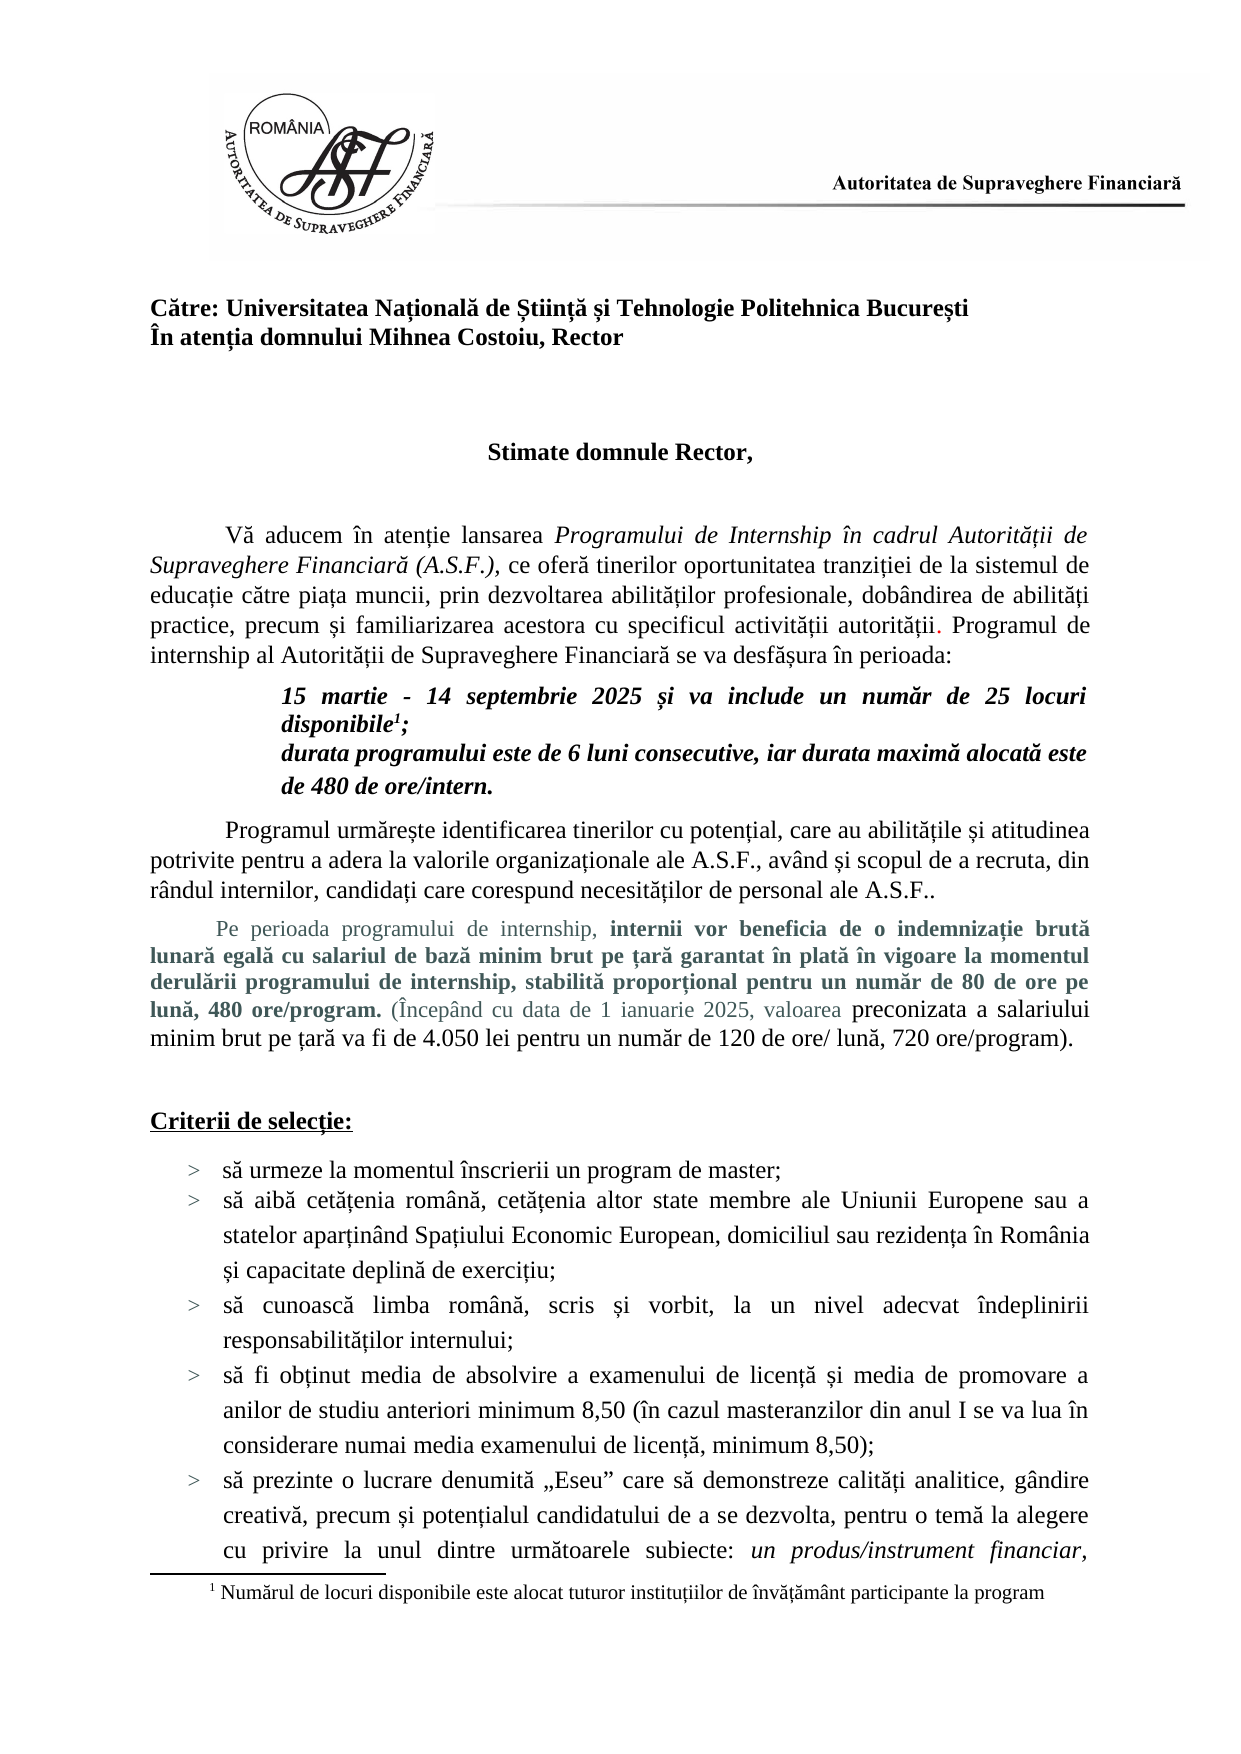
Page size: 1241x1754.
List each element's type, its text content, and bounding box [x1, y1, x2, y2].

text În atenția domnului Mihnea Costoiu, Rector [150, 322, 1090, 351]
text durata programului este de 6 luni consecutive, iar durata maximă alocată este de 480 de ore/intern. [281, 738, 1090, 800]
text Către: Universitatea Națională de Știință și Tehnologie Politehnica București [150, 293, 1090, 322]
list să cunoască limba română, scris și vorbit, la un nivel adecvat îndeplinirii responsabilităților internului; [187, 1291, 1090, 1354]
list să fi obținut media de absolvire a examenului de licență și media de promovare a anilor de studiu anteriori minimum 8,50 (în cazul masteranzilor din anul I se va lua în considerare numai media examenului de licență, minimum 8,50); [187, 1361, 1090, 1459]
text Vă aducem în atenție lansarea Programului de Internship în cadrul Autorității de Supraveghere Financiară (A.S.F.), ce oferă tinerilor oportunitatea tranziției de la sistemul de educație către piața muncii, prin dezvoltarea abilităților profesionale, dobândirea de abilități practice, precum și familiarizarea acestora cu specificul activității autorității. Programul de internship al Autorității de Supraveghere Financiară se va desfășura în perioada: [150, 520, 1090, 669]
text Pe perioada programului de internship, internii vor beneficia de o indemnizație brută lunară egală cu salariul de bază minim brut pe țară garantat în plată în vigoare la momentul derulării programului de internship, stabilită proporțional pentru un număr de 80 de ore pe lună, 480 ore/program. (Începând cu data de 1 ianuarie 2025, valoarea preconizata a salariului minim brut pe țară va fi de 4.050 lei pentru un număr de 120 de ore/ lună, 720 ore/program). [150, 916, 1090, 1052]
text Programul urmărește identificarea tinerilor cu potențial, care au abilitățile și atitudinea potrivite pentru a adera la valorile organizaționale ale A.S.F., având și scopul de a recruta, din rândul internilor, candidați care corespund necesităților de personal ale A.S.F.. [150, 815, 1090, 904]
list să urmeze la momentul înscrierii un program de master; [187, 1156, 1090, 1184]
subtitle Stimate domnule Rector, [150, 437, 1090, 466]
list să aibă cetățenia română, cetățenia altor state membre ale Uniunii Europene sau a statelor aparținând Spațiului Economic European, domiciliul sau rezidența în România și capacitate deplină de exercițiu; [187, 1186, 1090, 1284]
text 15 martie - 14 septembrie 2025 și va include un număr de 25 locuri disponibile; [281, 681, 1090, 738]
subtitle Criterii de selecție: [150, 1106, 1090, 1134]
picture [209, 73, 1211, 265]
